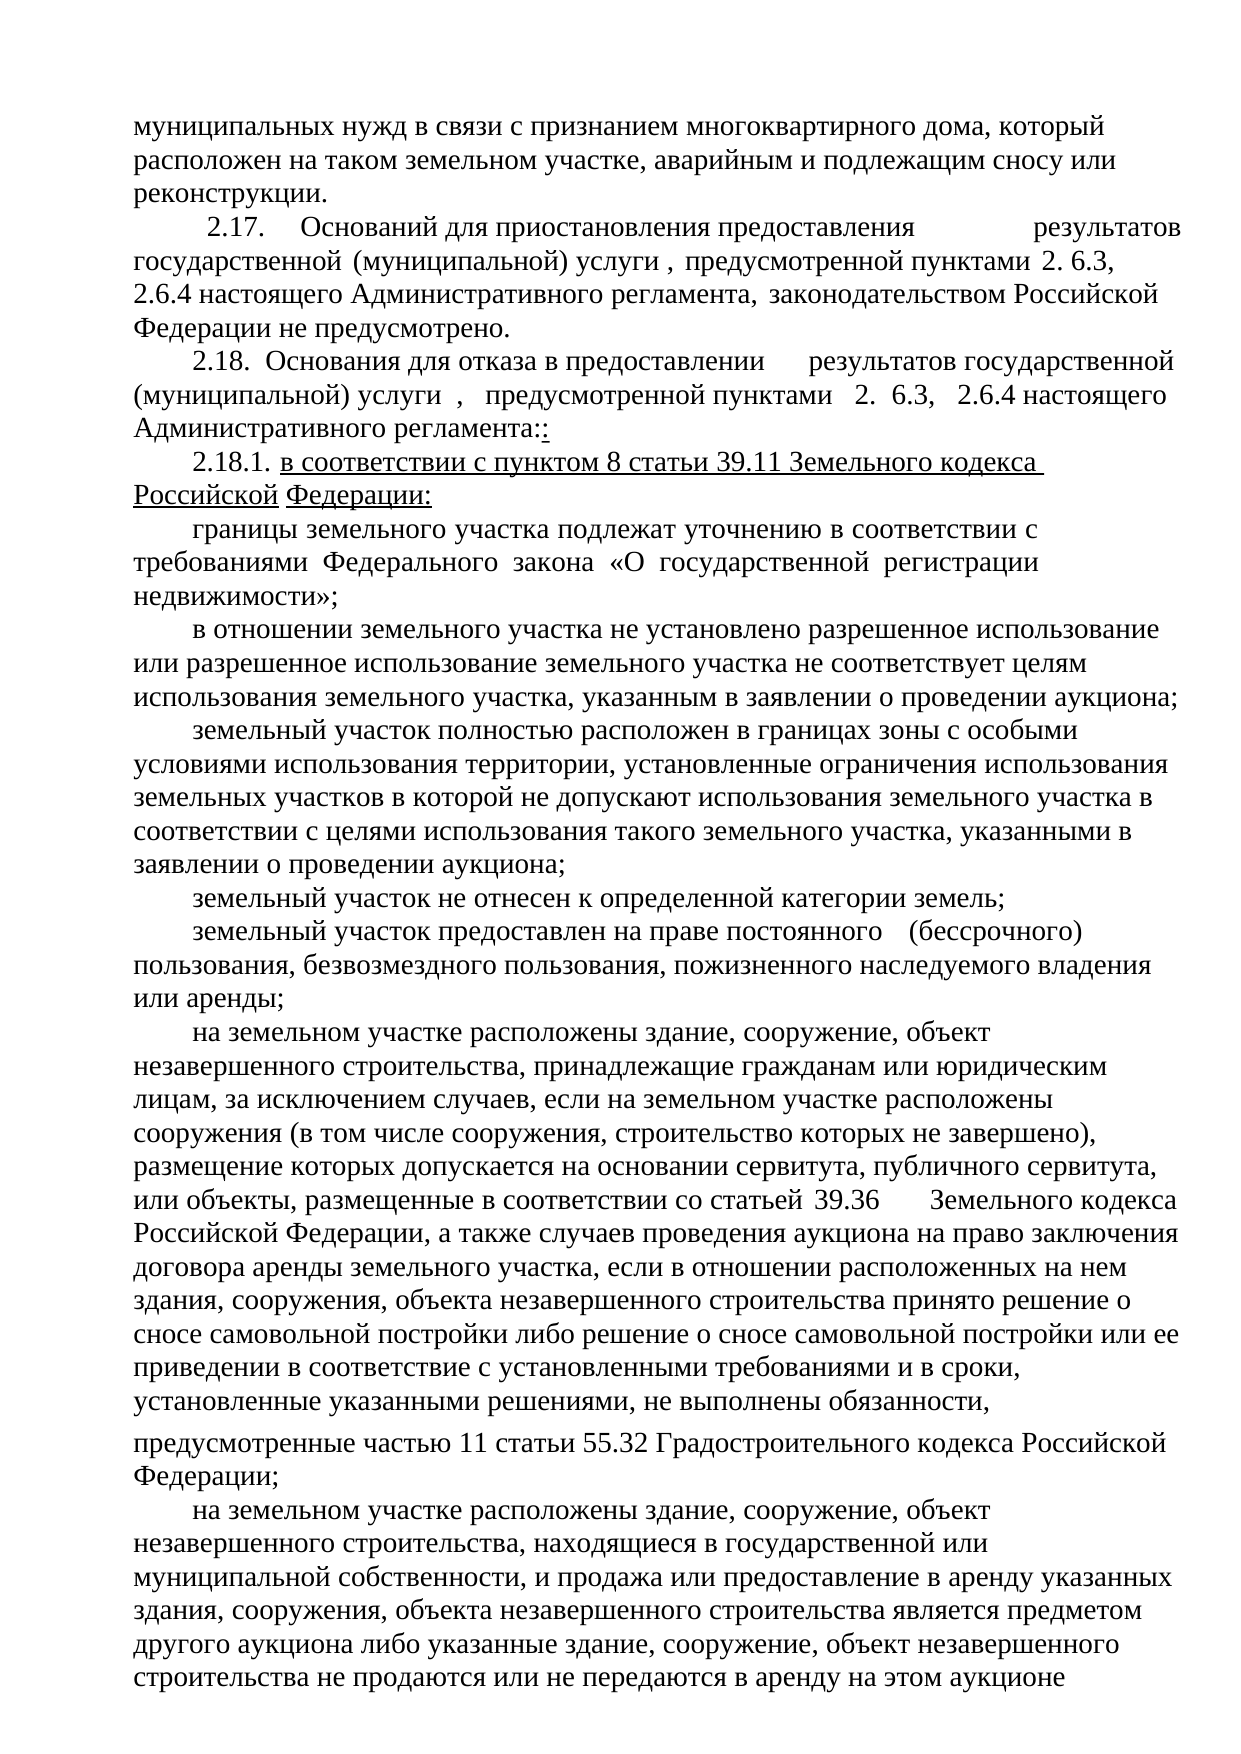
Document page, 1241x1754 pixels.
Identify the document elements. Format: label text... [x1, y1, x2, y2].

text границы земельного участка подлежат уточнению в соответствии с требованиями Федерального закона «О государственной регистрации недвижимости»; [133, 511, 1039, 612]
text пользования, безвозмездного пользования, пожизненного наследуемого владения или аренды; [133, 947, 1153, 1014]
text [133, 1492, 1182, 1693]
list Основания для отказа в предоставлении результатов государственной (муниципальной) услуги , предусмотренной пунктами 2. 6.3, 2.6.4 настоящего Административного регламента:: [133, 343, 1181, 444]
text в отношении земельного участка не установлено разрешенное использование или разрешенное использование земельного участка не соответствует целям использования земельного участка, указанным в заявлении о проведении аукциона; [133, 612, 1181, 712]
text земельный участок полностью расположен в границах зоны с особыми условиями использования территории, установленные ограничения использования земельных участков в которой не допускают использования земельного участка в соответствии с целями использования такого земельного участка, указанными в заявлении о проведении аукциона; [133, 712, 1181, 880]
list Оснований для приостановления предоставления результатов государственной (муниципальной) услуги , предусмотренной пунктами 2. 6.3, 2.6.4 настоящего Административного регламента, законодательством Российской Федерации не предусмотрено. [133, 209, 1182, 343]
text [133, 108, 1166, 209]
text предусмотренные частью 11 статьи 55.32 Градостроительного кодекса Российской Федерации; [133, 1425, 1211, 1492]
text на земельном участке расположены здание, сооружение, объект незавершенного строительства, принадлежащие гражданам или юридическим лицам, за исключением случаев, если на земельном участке расположены сооружения (в том числе сооружения, строительство которых не завершено), размещение которых допускается на основании сервитута, публичного сервитута, или объекты, размещенные в соответствии со статьей 39.36 Земельного кодекса Российской Федерации, а также случаев проведения аукциона на право заключения договора аренды земельного участка, если в отношении расположенных на нем здания, сооружения, объекта незавершенного строительства принято решение о сносе самовольной постройки либо решение о сносе самовольной постройки или ее приведении в соответствие с установленными требованиями и в сроки, установленные указанными решениями, не выполнены обязанности, [133, 1014, 1180, 1417]
list в соответствии с пунктом 8 статьи 39.11 Земельного кодекса Российской Федерации: [133, 444, 1187, 511]
text земельный участок не отнесен к определенной категории земель; земельный участок предоставлен на праве постоянного (бессрочного) [192, 880, 1083, 947]
